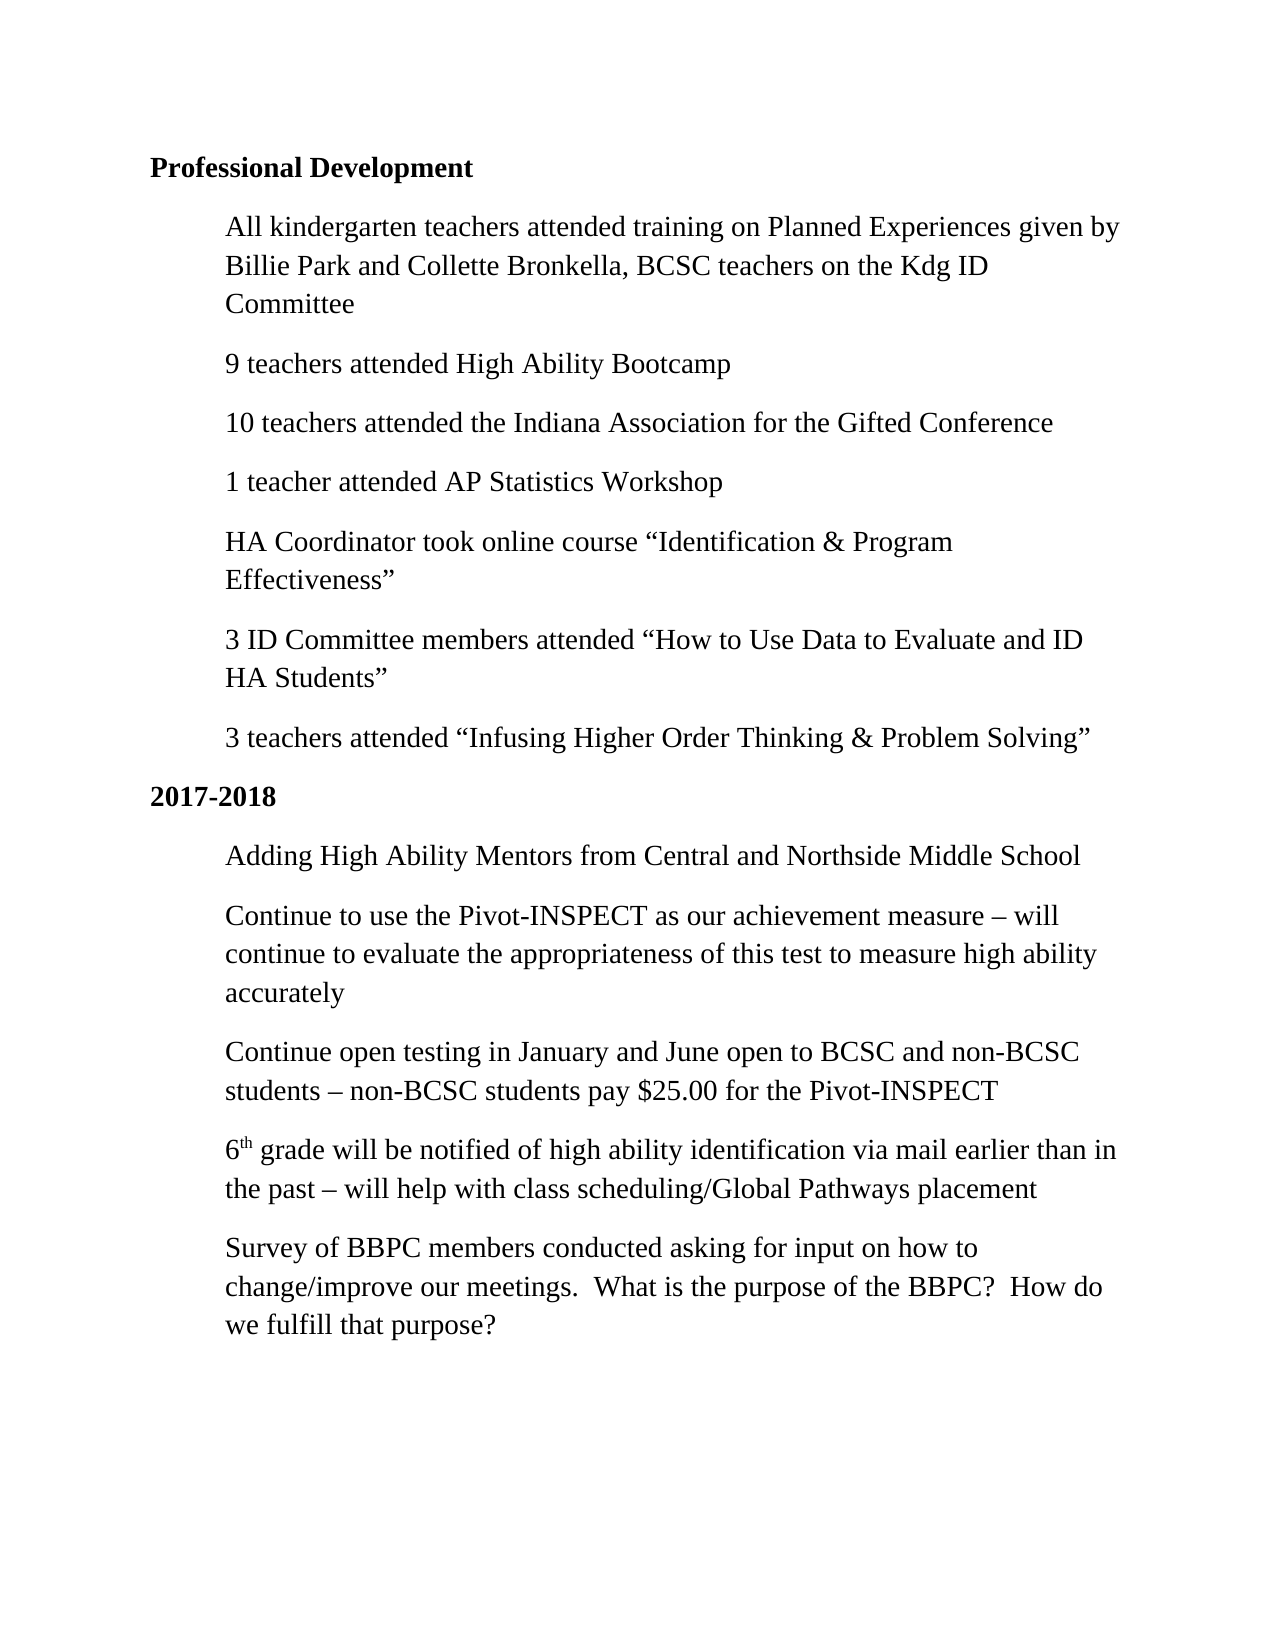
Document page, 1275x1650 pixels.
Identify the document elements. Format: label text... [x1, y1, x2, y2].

text Survey of BBPC members conducted asking for input on how to change/improve our meetings. What is the purpose of the BBPC? How do we fulfill that purpose? [225, 1230, 1125, 1341]
text 3 ID Committee members attended “How to Use Data to Evaluate and ID HA Students” [225, 622, 1125, 694]
text All kindergarten teachers attended training on Planned Experiences given by Billie Park and Collette Bronkella, BCSC teachers on the Kdg ID Committee [225, 209, 1125, 320]
text 10 teachers attended the Indiana Association for the Gifted Conference [225, 405, 1125, 439]
text 1 teacher attended AP Statistics Workshop [225, 464, 1125, 498]
text 3 teachers attended “Infusing Higher Order Thinking & Problem Solving” [225, 720, 1125, 753]
text 9 teachers attended High Ability Bootcamp [225, 346, 1125, 379]
text Continue to use the Pivot-INSPECT as our achievement measure – will continue to evaluate the appropriateness of this test to measure high ability accurately [225, 898, 1125, 1008]
text Adding High Ability Mentors from Central and Northside Middle School [150, 838, 1125, 872]
text HA Coordinator took online course “Identification & Program Effectiveness” [225, 524, 1125, 596]
text Professional Development [150, 150, 1125, 183]
text 6th grade will be notified of high ability identification via mail earlier than in the past – will help with class scheduling/Global Pathways placement [225, 1132, 1125, 1204]
text Continue open testing in January and June open to BCSC and non-BCSC students – non-BCSC students pay $25.00 for the Pivot-INSPECT [225, 1034, 1125, 1106]
text 2017-2018 [150, 779, 1125, 813]
